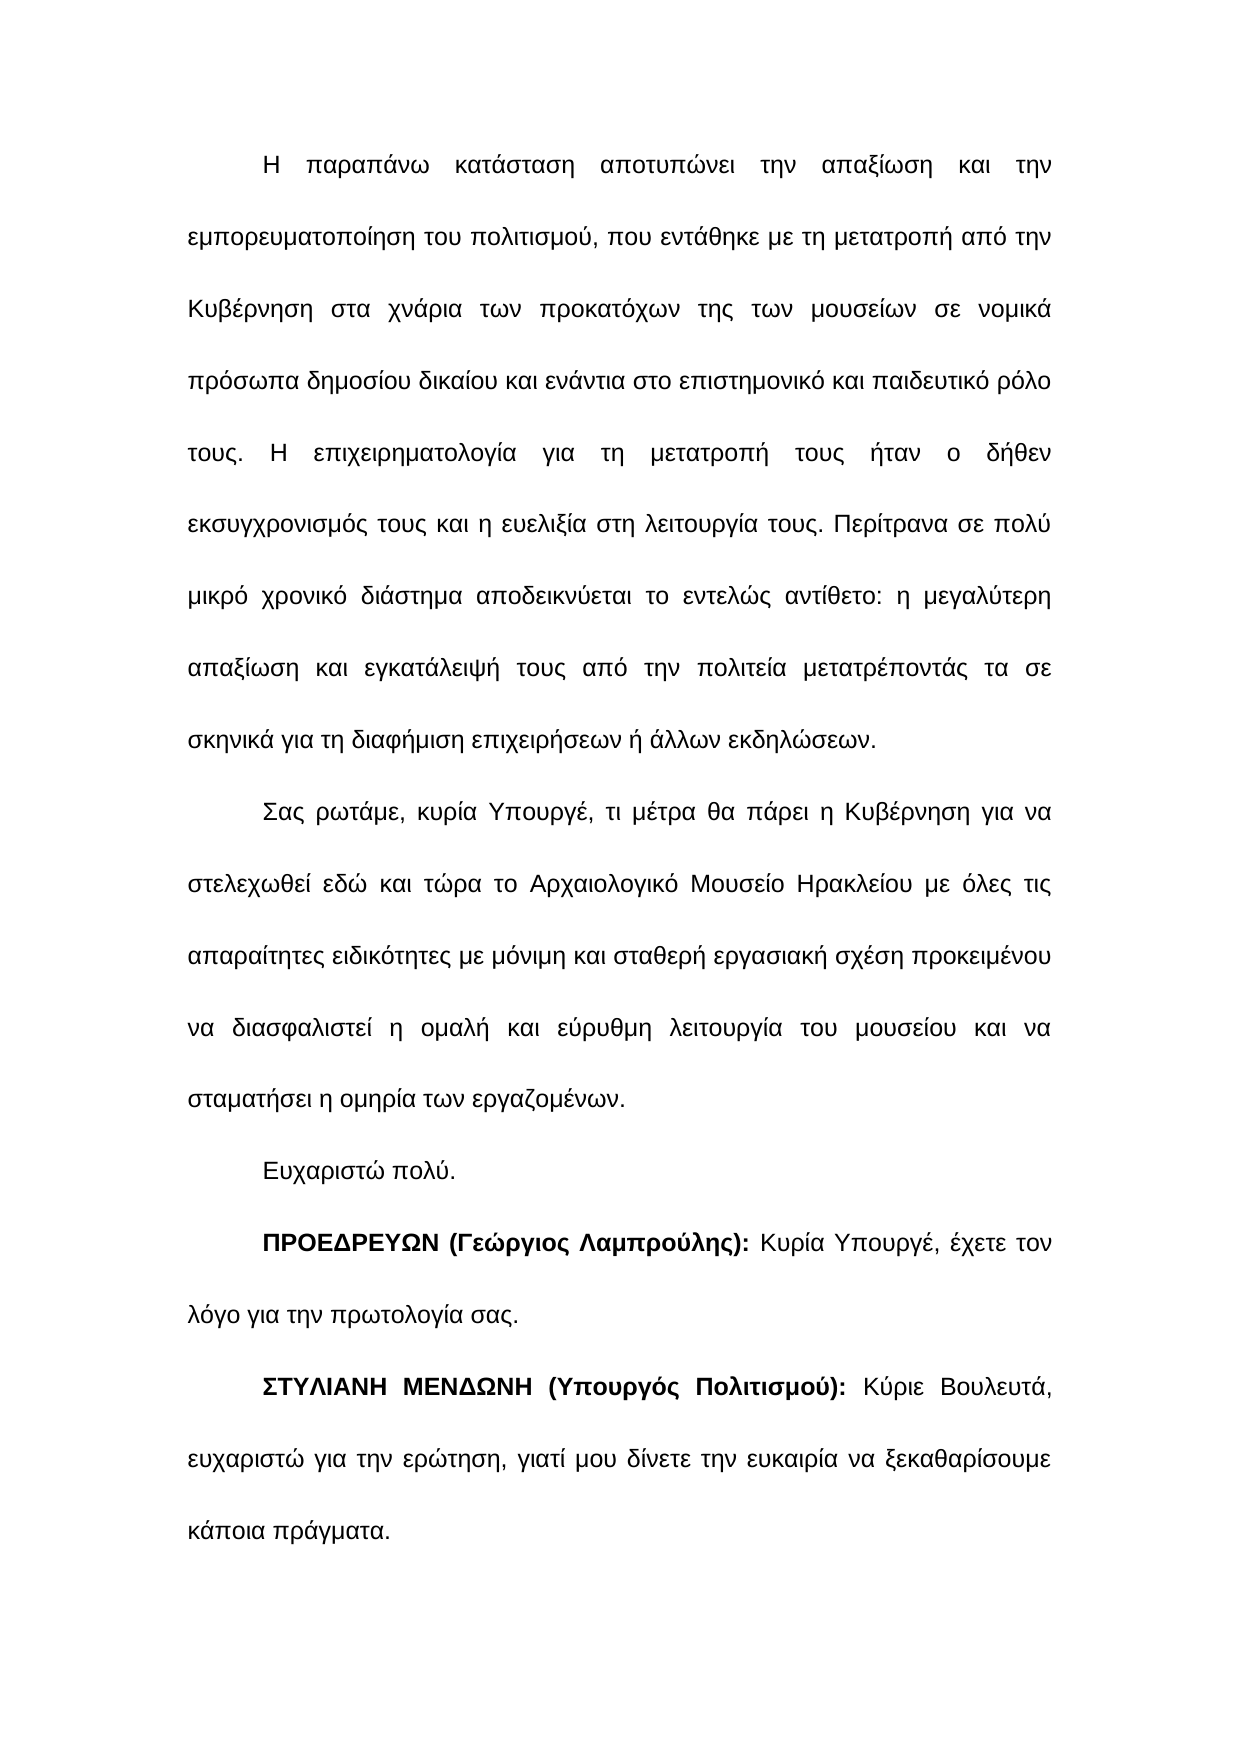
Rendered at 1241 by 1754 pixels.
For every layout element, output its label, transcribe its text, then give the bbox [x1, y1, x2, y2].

text ΣΤΥΛΙΑΝΗ ΜΕΝΔΩΝΗ (Υπουργός Πολιτισμού): Κύριε Βουλευτά, ευχαριστώ για την ερώτηση, γιατί μου δίνετε την ευκαιρία να ξεκαθαρίσουμε κάποια πράγματα. [187, 1372, 1053, 1544]
text ΠΡΟΕΔΡΕΥΩΝ (Γεώργιος Λαμπρούλης): Κυρία Υπουργέ, έχετε τον λόγο για την πρωτολογία σας. [187, 1228, 1053, 1329]
text Σας ρωτάμε, κυρία Υπουργέ, τι μέτρα θα πάρει η Κυβέρνηση για να στελεχωθεί εδώ και τώρα το Αρχαιολογικό Μουσείο Ηρακλείου με όλες τις απαραίτητες ειδικότητες με μόνιμη και σταθερή εργασιακή σχέση προκειμένου να διασφαλιστεί η ομαλή και εύρυθμη λειτουργία του μουσείου και να σταματήσει η ομηρία των εργαζομένων. [187, 797, 1053, 1113]
text Ευχαριστώ πολύ. [187, 1156, 1053, 1185]
text Η παραπάνω κατάσταση αποτυπώνει την απαξίωση και την εμπορευματοποίηση του πολιτισμού, που εντάθηκε με τη μετατροπή από την Κυβέρνηση στα χνάρια των προκατόχων της των μουσείων σε νομικά πρόσωπα δημοσίου δικαίου και ενάντια στο επιστημονικό και παιδευτικό ρόλο τους. Η επιχειρηματολογία για τη μετατροπή τους ήταν ο δήθεν εκσυγχρονισμός τους και η ευελιξία στη λειτουργία τους. Περίτρανα σε πολύ μικρό χρονικό διάστημα αποδεικνύεται το εντελώς αντίθετο: η μεγαλύτερη απαξίωση και εγκατάλειψή τους από την πολιτεία μετατρέποντάς τα σε σκηνικά για τη διαφήμιση επιχειρήσεων ή άλλων εκδηλώσεων. [187, 150, 1053, 754]
